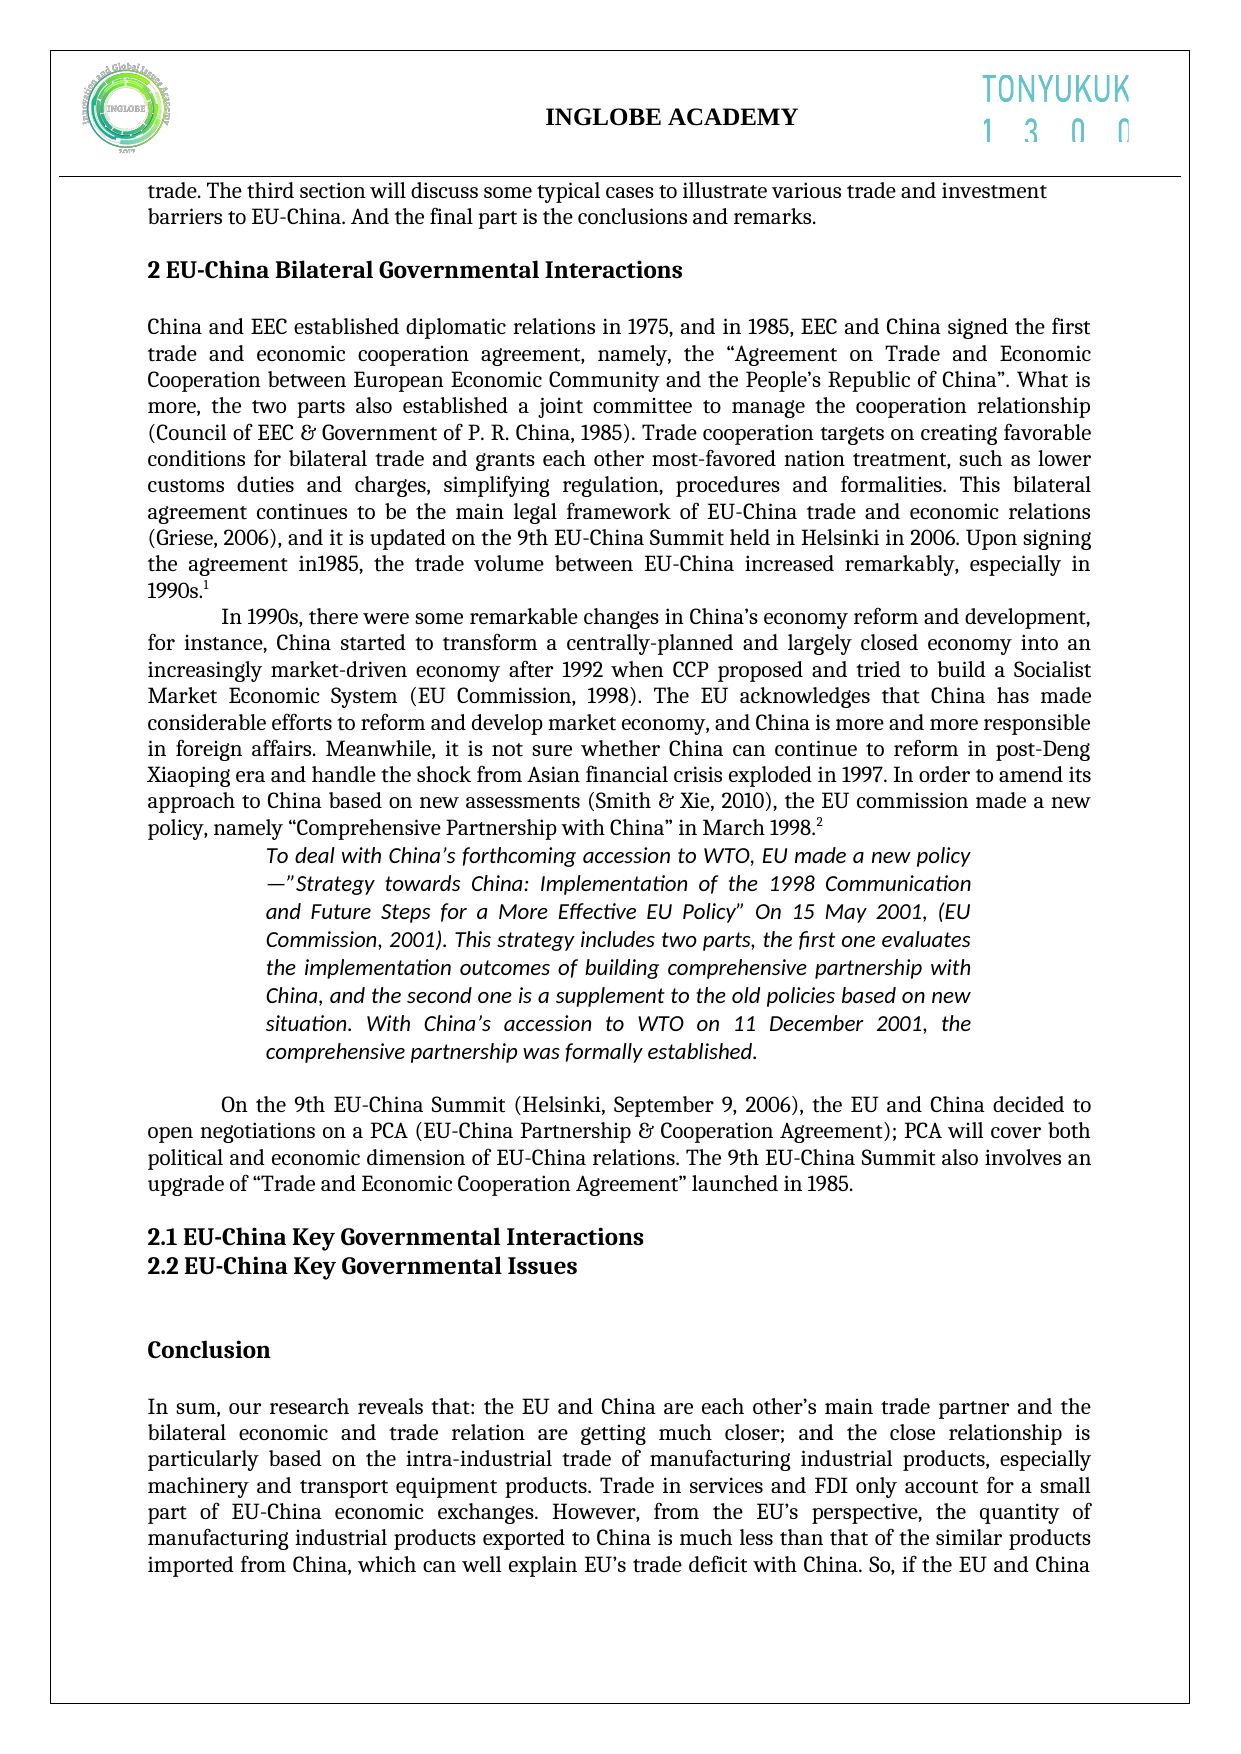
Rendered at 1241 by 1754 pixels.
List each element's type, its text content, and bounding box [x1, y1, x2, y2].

text 2 EU-China Bilateral Governmental Interactions [147, 256, 1093, 285]
text 2.2 EU-China Key Governmental Issues [147, 1252, 1093, 1281]
text On the 9th EU-China Summit (Helsinki, September 9, 2006), the EU and China decided to open negotiations on a PCA (EU-China Partnership & Cooperation Agreement); PCA will cover both political and economic dimension of EU-China relations. The 9th EU-China Summit also involves an upgrade of “Trade and Economic Cooperation Agreement” launched in 1985. [147, 1092, 1093, 1197]
text Conclusion [147, 1336, 1093, 1365]
picture [981, 75, 1129, 141]
text In 1990s, there were some remarkable changes in China’s economy reform and development, for instance, China started to transform a centrally-planned and largely closed economy into an increasingly market-driven economy after 1992 when CCP proposed and tried to build a Socialist Market Economic System (EU Commission, 1998). The EU acknowledges that China has made considerable efforts to reform and develop market economy, and China is more and more responsible in foreign affairs. Meanwhile, it is not sure whether China can continue to reform in post-Deng Xiaoping era and handle the shock from Asian financial crisis exploded in 1997. In order to amend its approach to China based on new assessments (Smith & Xie, 2010), the EU commission made a new policy, namely “Comprehensive Partnership with China” in March 1998.2 [147, 604, 1093, 841]
picture [82, 62, 170, 154]
text 2.1 EU-China Key Governmental Interactions [147, 1223, 1093, 1252]
text To deal with China’s forthcoming accession to WTO, EU made a new policy—”Strategy towards China: Implementation of the 1998 Communication and Future Steps for a More Effective EU Policy” On 15 May 2001, (EU Commission, 2001). This strategy includes two parts, the first one evaluates the implementation outcomes of building comprehensive partnership with China, and the second one is a supplement to the old policies based on new situation. With China’s accession to WTO on 11 December 2001, the comprehensive partnership was formally established. [266, 841, 974, 1065]
text China and EEC established diplomatic relations in 1975, and in 1985, EEC and China signed the first trade and economic cooperation agreement, namely, the “Agreement on Trade and Economic Cooperation between European Economic Community and the People’s Republic of China”. What is more, the two parts also established a joint committee to manage the cooperation relationship (Council of EEC & Government of P. R. China, 1985). Trade cooperation targets on creating favorable conditions for bilateral trade and grants each other most-favored nation treatment, such as lower customs duties and charges, simplifying regulation, procedures and formalities. This bilateral agreement continues to be the main legal framework of EU-China trade and economic relations (Griese, 2006), and it is updated on the 9th EU-China Summit held in Helsinki in 2006. Upon signing the agreement in1985, the trade volume between EU-China increased remarkably, especially in 1990s.1 [147, 314, 1093, 604]
